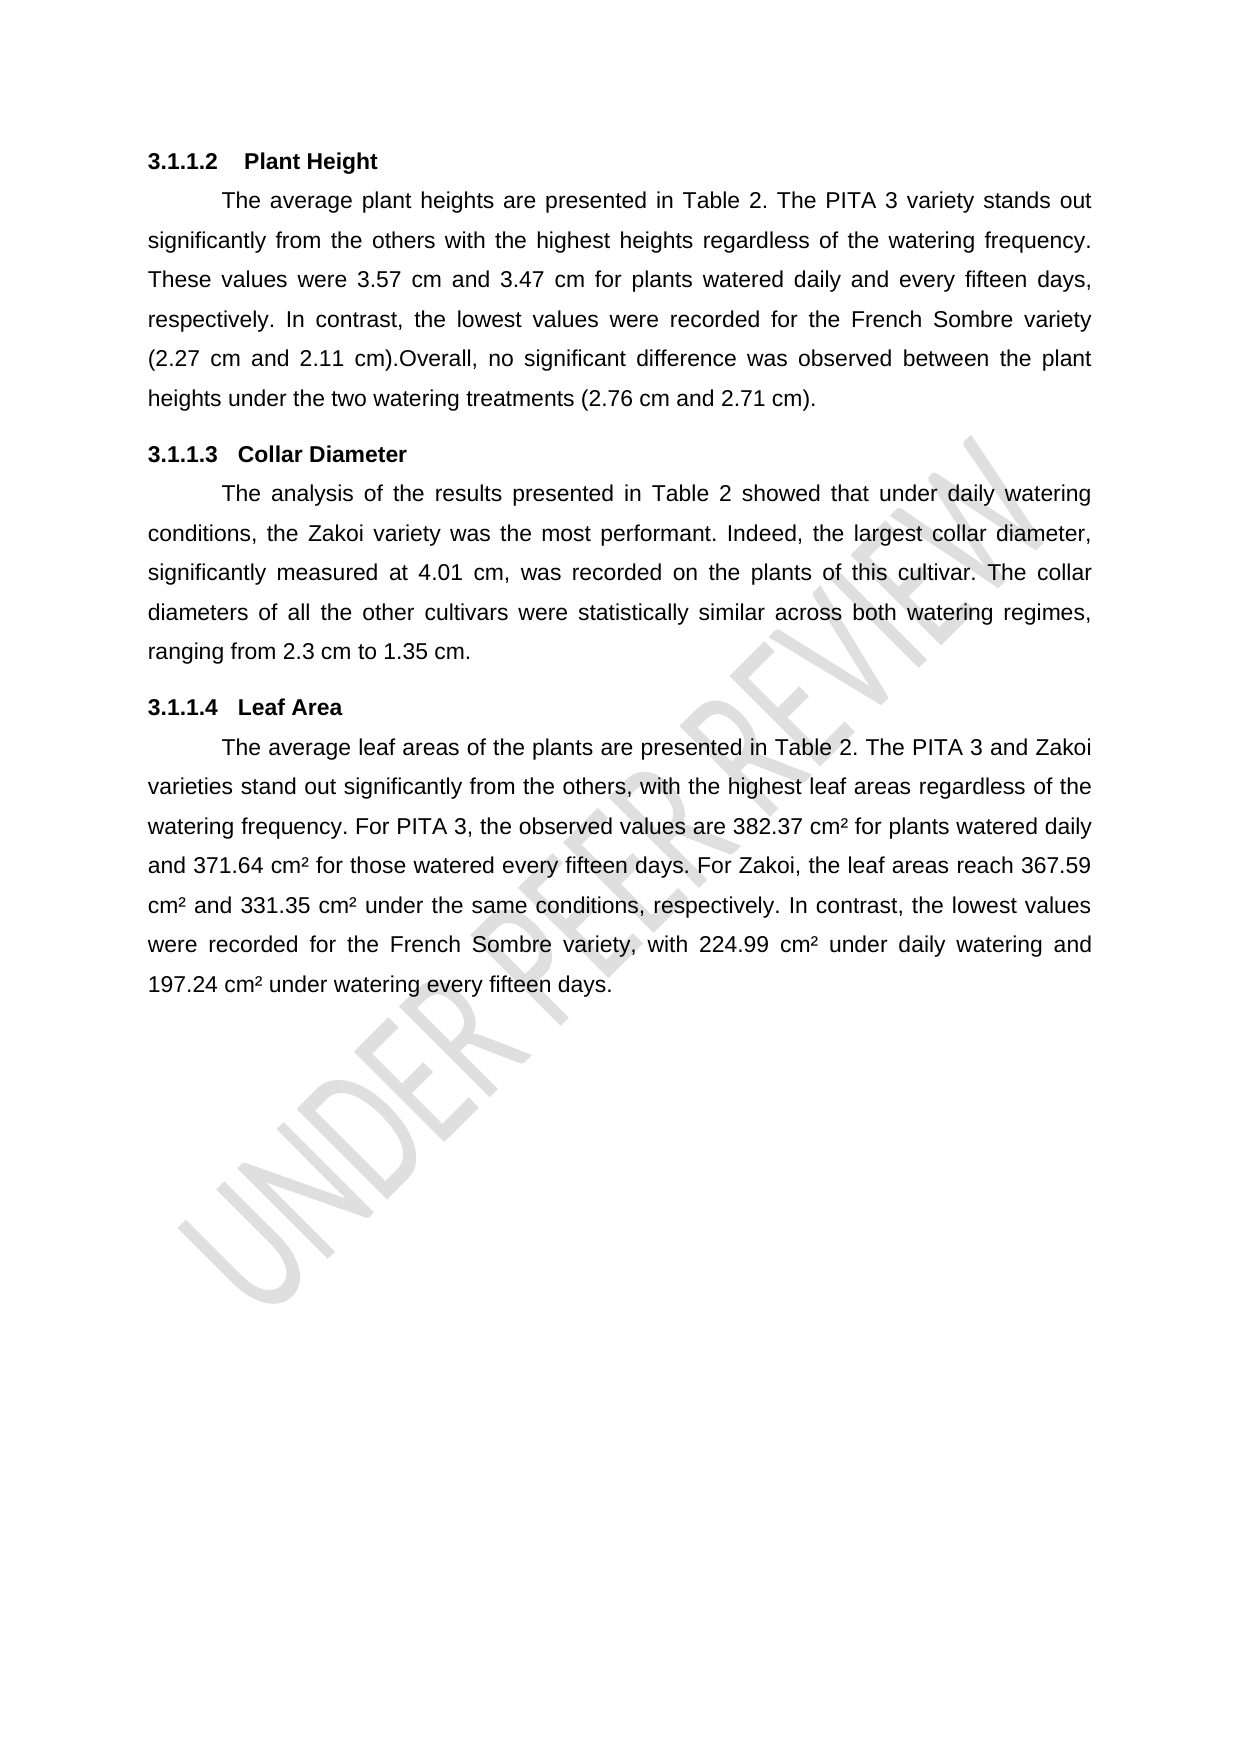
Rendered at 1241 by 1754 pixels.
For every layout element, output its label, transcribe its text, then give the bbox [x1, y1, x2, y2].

text The average plant heights are presented in Table 2. The PITA 3 variety stands out significantly from the others with the highest heights regardless of the watering frequency. These values were 3.57 cm and 3.47 cm for plants watered daily and every fifteen days, respectively. In contrast, the lowest values were recorded for the French Sombre variety (2.27 cm and 2.11 cm).Overall, no significant difference was observed between the plant heights under the two watering treatments (2.76 cm and 2.71 cm). [148, 187, 1093, 411]
subtitle Leaf Area [148, 694, 1093, 721]
text The average leaf areas of the plants are presented in Table 2. The PITA 3 and Zakoi varieties stand out significantly from the others, with the highest leaf areas regardless of the watering frequency. For PITA 3, the observed values are 382.37 cm² for plants watered daily and 371.64 cm² for those watered every fifteen days. For Zakoi, the leaf areas reach 367.59 cm² and 331.35 cm² under the same conditions, respectively. In contrast, the lowest values were recorded for the French Sombre variety, with 224.99 cm² under daily watering and 197.24 cm² under watering every fifteen days. [148, 734, 1093, 997]
text The analysis of the results presented in Table 2 showed that under daily watering conditions, the Zakoi variety was the most performant. Indeed, the largest collar diameter, significantly measured at 4.01 cm, was recorded on the plants of this cultivar. The collar diameters of all the other cultivars were statistically similar across both watering regimes, ranging from 2.3 cm to 1.35 cm. [148, 480, 1093, 664]
subtitle Collar Diameter [148, 441, 1093, 467]
subtitle Plant Height [148, 148, 1093, 174]
